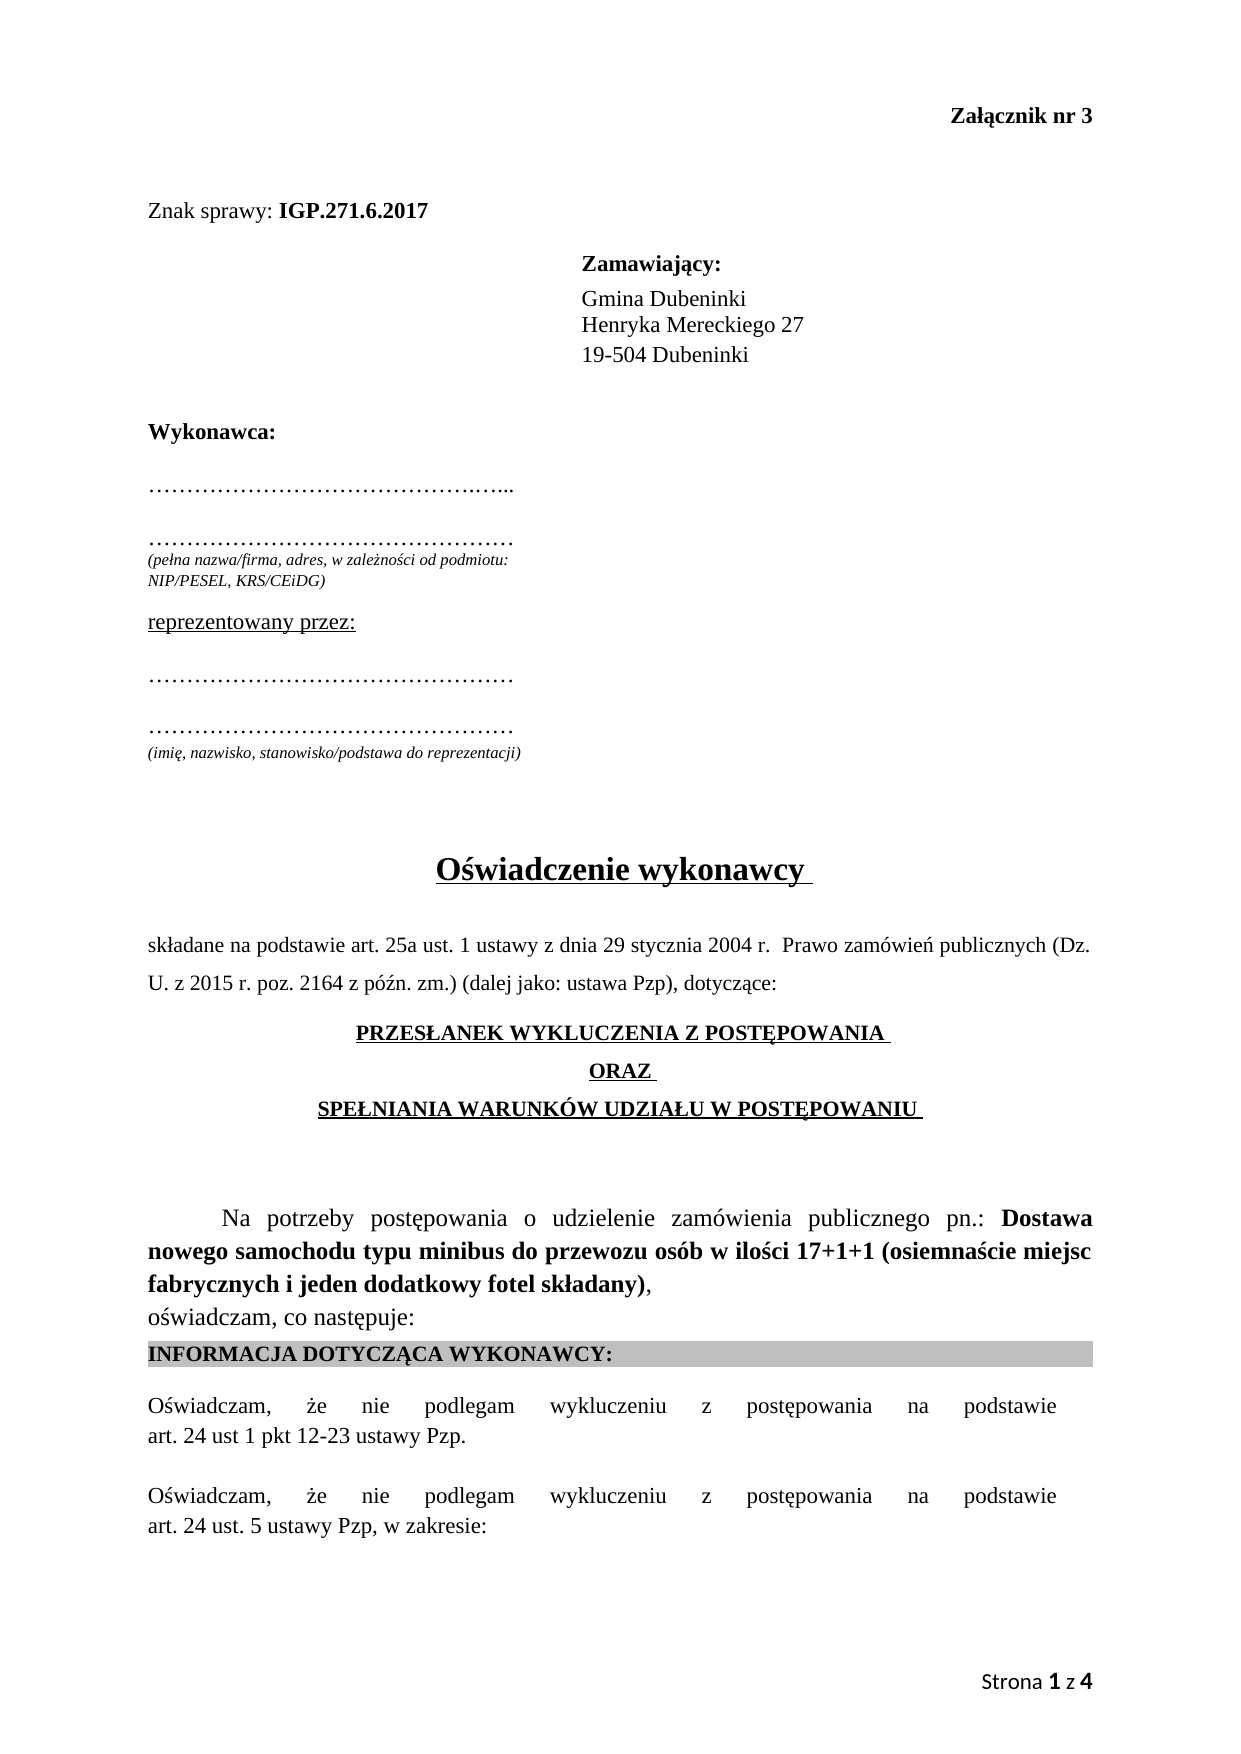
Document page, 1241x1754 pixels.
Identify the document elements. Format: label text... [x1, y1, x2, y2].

text (imię, nazwisko, stanowisko/podstawa do reprezentacji) [148, 743, 532, 762]
text PRZESŁANEK WYKLUCZENIA Z POSTĘPOWANIA [148, 1020, 1093, 1045]
text ORAZ [148, 1058, 1093, 1083]
text Na potrzeby postępowania o udzielenie zamówienia publicznego pn.: Dostawa nowego samochodu typu minibus do przewozu osób w ilości 17+1+1 (osiemnaście miejsc fabrycznych i jeden dodatkowy fotel składany), [148, 1203, 1093, 1298]
text Oświadczam, że nie podlegam wykluczeniu z postępowania na podstawie art. 24 ust 1 pkt 12-23 ustawy Pzp. [148, 1392, 1093, 1448]
text Oświadczam, że nie podlegam wykluczeniu z postępowania na podstawie art. 24 ust. 5 ustawy Pzp, w zakresie: [148, 1482, 1093, 1539]
text składane na podstawie art. 25a ust. 1 ustawy z dnia 29 stycznia 2004 r. Prawo zamówień publicznych (Dz. U. z 2015 r. poz. 2164 z późn. zm.) (dalej jako: ustawa Pzp), dotyczące: [148, 932, 1093, 995]
text oświadczam, co następuje: [148, 1302, 1093, 1331]
text Gmina Dubeninki [576, 285, 1093, 311]
text …………………………………….…... [148, 471, 517, 497]
text reprezentowany przez: [148, 608, 1093, 634]
text SPEŁNIANIA WARUNKÓW UDZIAŁU W POSTĘPOWANIU [148, 1096, 1093, 1149]
text (pełna nazwa/firma, adres, w zależności od podmiotu: NIP/PESEL, KRS/CEiDG) [148, 550, 517, 590]
text Znak sprawy: IGP.271.6.2017 [148, 197, 1093, 224]
text Henryka Mereckiego 27 [576, 311, 1093, 337]
text ………………………………………… [148, 712, 517, 738]
text Zamawiający: [576, 250, 1093, 276]
text Oświadczenie wykonawcy [148, 849, 1093, 888]
text Wykonawca: [148, 418, 1093, 445]
text ………………………………………… [148, 524, 517, 550]
text 19-504 Dubeninki [576, 341, 1093, 368]
text ………………………………………… [148, 661, 517, 687]
text INFORMACJA DOTYCZĄCA WYKONAWCY: [148, 1341, 1093, 1367]
subtitle Załącznik nr 3 [207, 102, 1093, 128]
